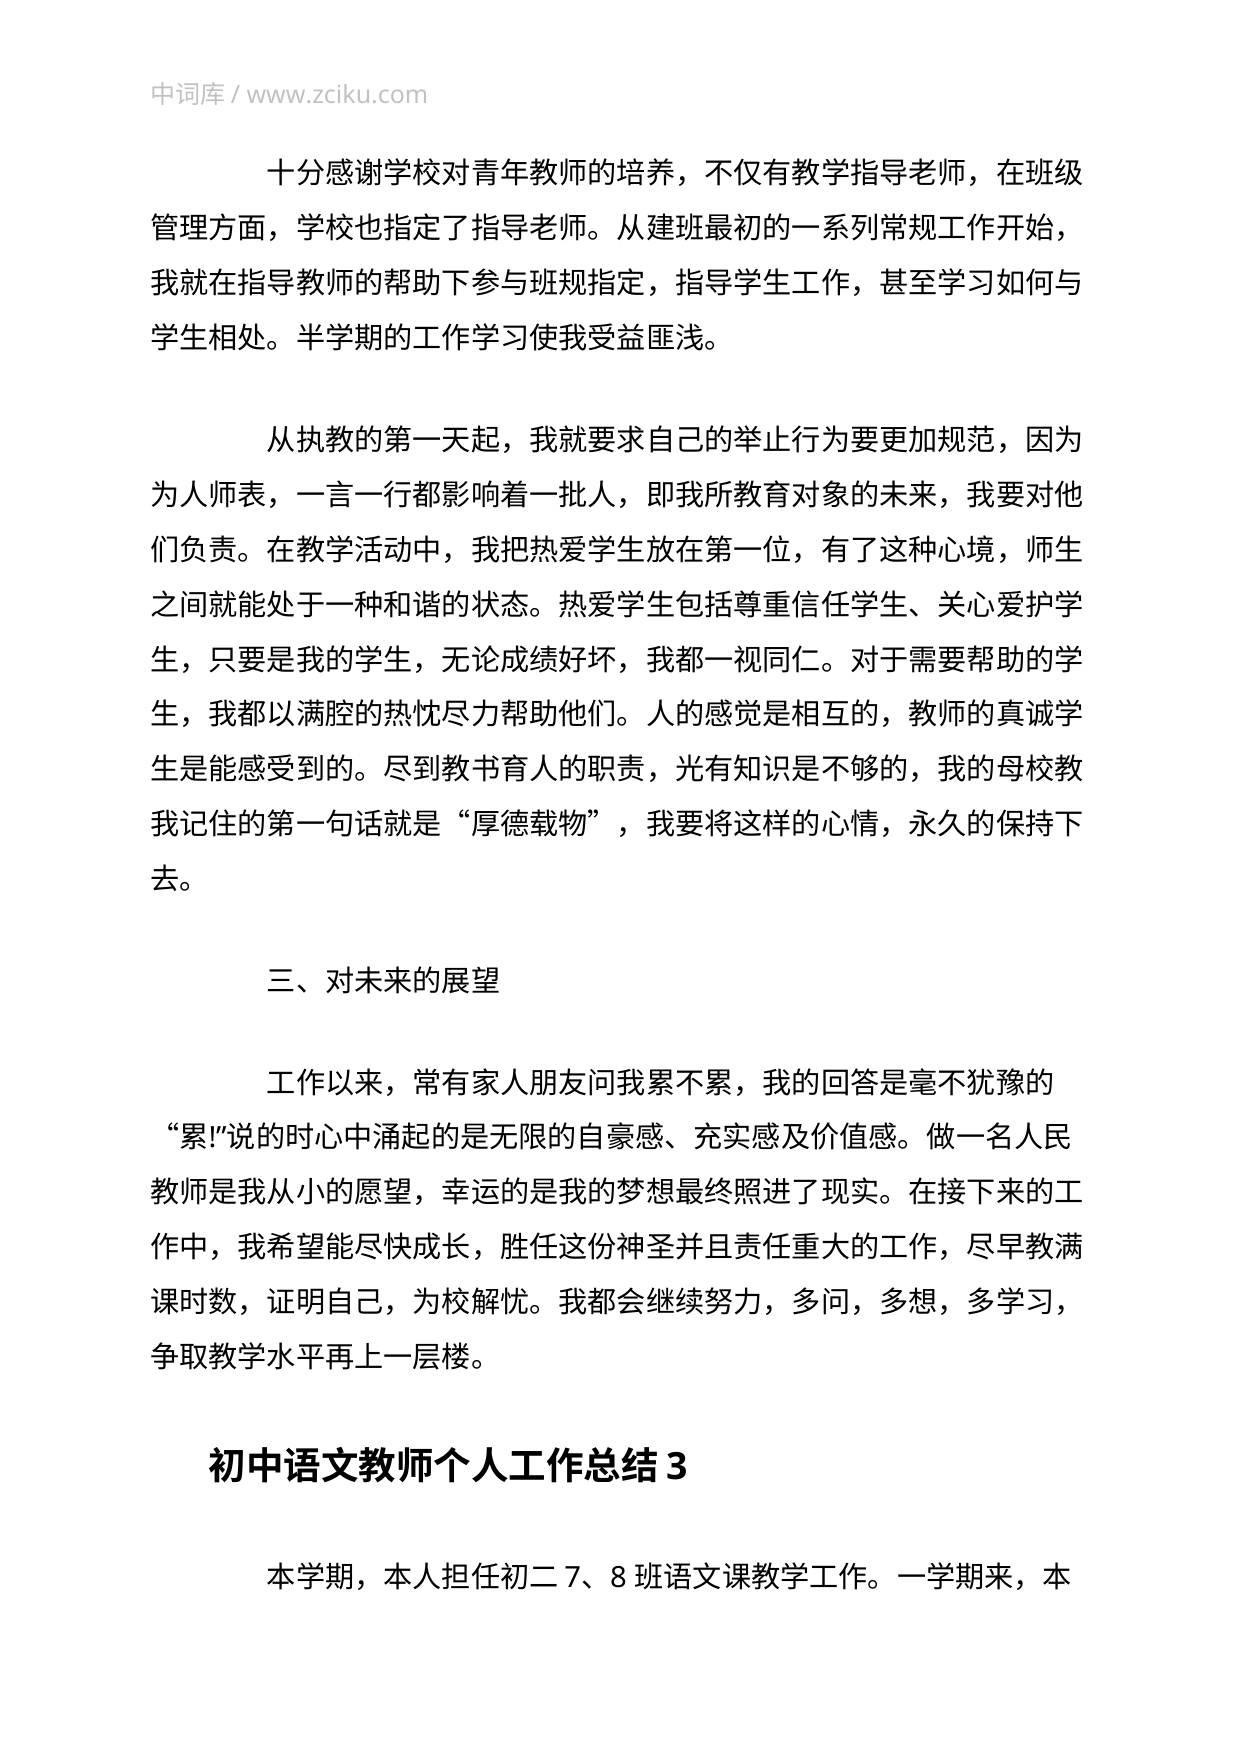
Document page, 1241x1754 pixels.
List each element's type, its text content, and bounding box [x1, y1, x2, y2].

text 十分感谢学校对青年教师的培养，不仅有教学指导老师，在班级管理方面，学校也指定了指导老师。从建班最初的一系列常规工作开始，我就在指导教师的帮助下参与班规指定，指导学生工作，甚至学习如何与学生相处。半学期的工作学习使我受益匪浅。 [150, 150, 1090, 357]
text 初中语文教师个人工作总结3 [150, 1436, 1090, 1490]
text 工作以来，常有家人朋友问我累不累，我的回答是毫不犹豫的“累!”说的时心中涌起的是无限的自豪感、充实感及价值感。做一名人民教师是我从小的愿望，幸运的是我的梦想最终照进了现实。在接下来的工作中，我希望能尽快成长，胜任这份神圣并且责任重大的工作，尽早教满课时数，证明自己，为校解忧。我都会继续努力，多问，多想，多学习，争取教学水平再上一层楼。 [150, 1059, 1090, 1376]
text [150, 1553, 1090, 1596]
text 从执教的第一天起，我就要求自己的举止行为要更加规范，因为为人师表，一言一行都影响着一批人，即我所教育对象的未来，我要对他们负责。在教学活动中，我把热爱学生放在第一位，有了这种心境，师生之间就能处于一种和谐的状态。热爱学生包括尊重信任学生、关心爱护学生，只要是我的学生，无论成绩好坏，我都一视同仁。对于需要帮助的学生，我都以满腔的热忱尽力帮助他们。人的感觉是相互的，教师的真诚学生是能感受到的。尽到教书育人的职责，光有知识是不够的，我的母校教我记住的第一句话就是“厚德载物”，我要将这样的心情，永久的保持下去。 [150, 416, 1090, 898]
text 三、对未来的展望 [150, 957, 1090, 1000]
